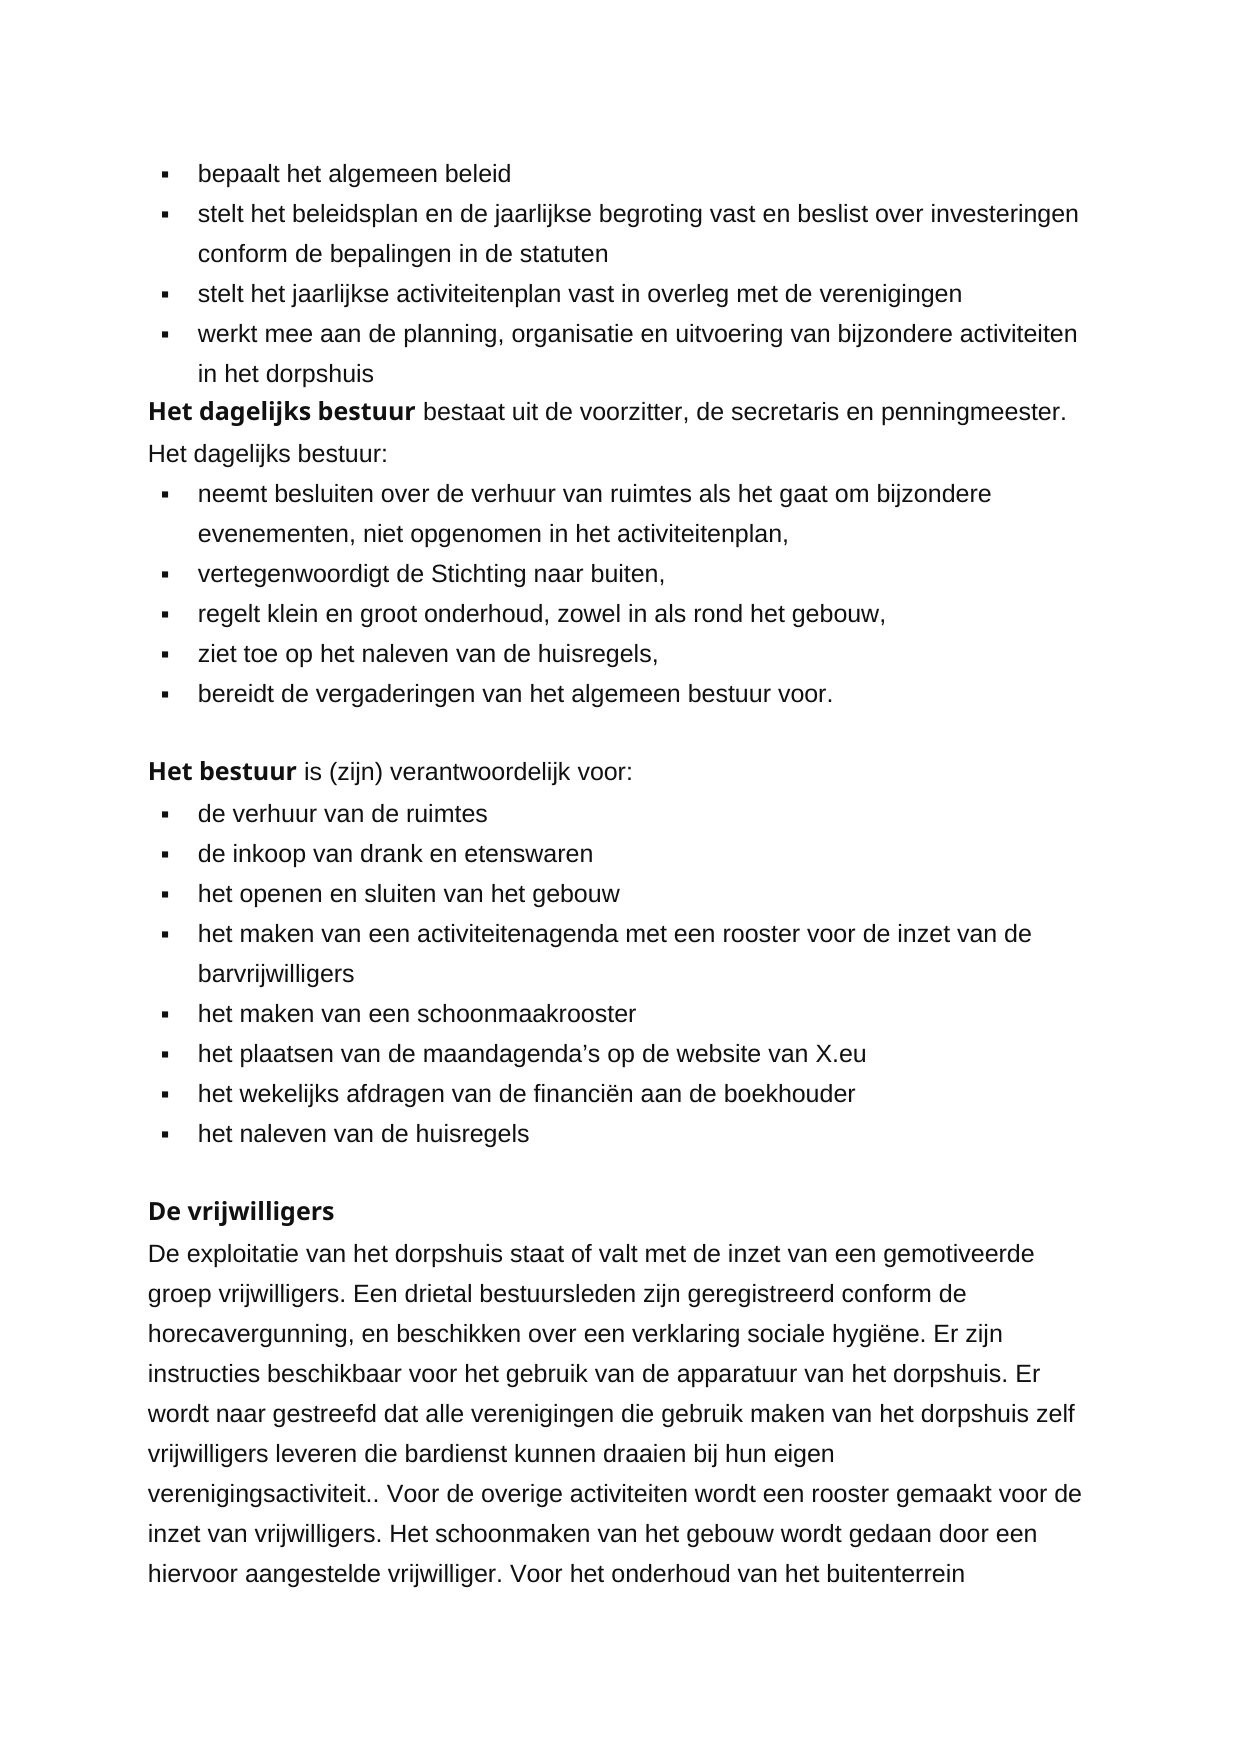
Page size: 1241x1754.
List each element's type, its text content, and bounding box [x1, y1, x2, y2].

text Het dagelijks bestuur bestaat uit de voorzitter, de secretaris en penningmeester. Het dagelijks bestuur: [148, 388, 1093, 468]
list stelt het jaarlijkse activiteitenplan vast in overleg met de verenigingen [160, 268, 1093, 308]
list neemt besluiten over de verhuur van ruimtes als het gaat om bijzondere evenementen, niet opgenomen in het activiteitenplan, [160, 468, 1093, 548]
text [148, 1188, 1093, 1588]
list regelt klein en groot onderhoud, zowel in als rond het gebouw, [160, 588, 1093, 628]
list de verhuur van de ruimtes [160, 788, 1093, 828]
list het maken van een activiteitenagenda met een rooster voor de inzet van de barvrijwilligers [160, 908, 1093, 988]
list vertegenwoordigt de Stichting naar buiten, [160, 548, 1093, 588]
list het plaatsen van de maandagenda’s op de website van X.eu [160, 1028, 1093, 1068]
list ziet toe op het naleven van de huisregels, [160, 628, 1093, 668]
list het maken van een schoonmaakrooster [160, 988, 1093, 1028]
text Het bestuur is (zijn) verantwoordelijk voor: [148, 748, 1093, 788]
list stelt het beleidsplan en de jaarlijkse begroting vast en beslist over investeringen conform de bepalingen in de statuten [160, 188, 1093, 268]
list het wekelijks afdragen van de financiën aan de boekhouder [160, 1068, 1093, 1108]
list werkt mee aan de planning, organisatie en uitvoering van bijzondere activiteiten in het dorpshuis [160, 308, 1093, 388]
list bepaalt het algemeen beleid [160, 148, 1093, 188]
list de inkoop van drank en etenswaren [160, 828, 1093, 868]
list het naleven van de huisregels [160, 1108, 1093, 1148]
list bereidt de vergaderingen van het algemeen bestuur voor. [160, 668, 1093, 708]
list het openen en sluiten van het gebouw [160, 868, 1093, 908]
